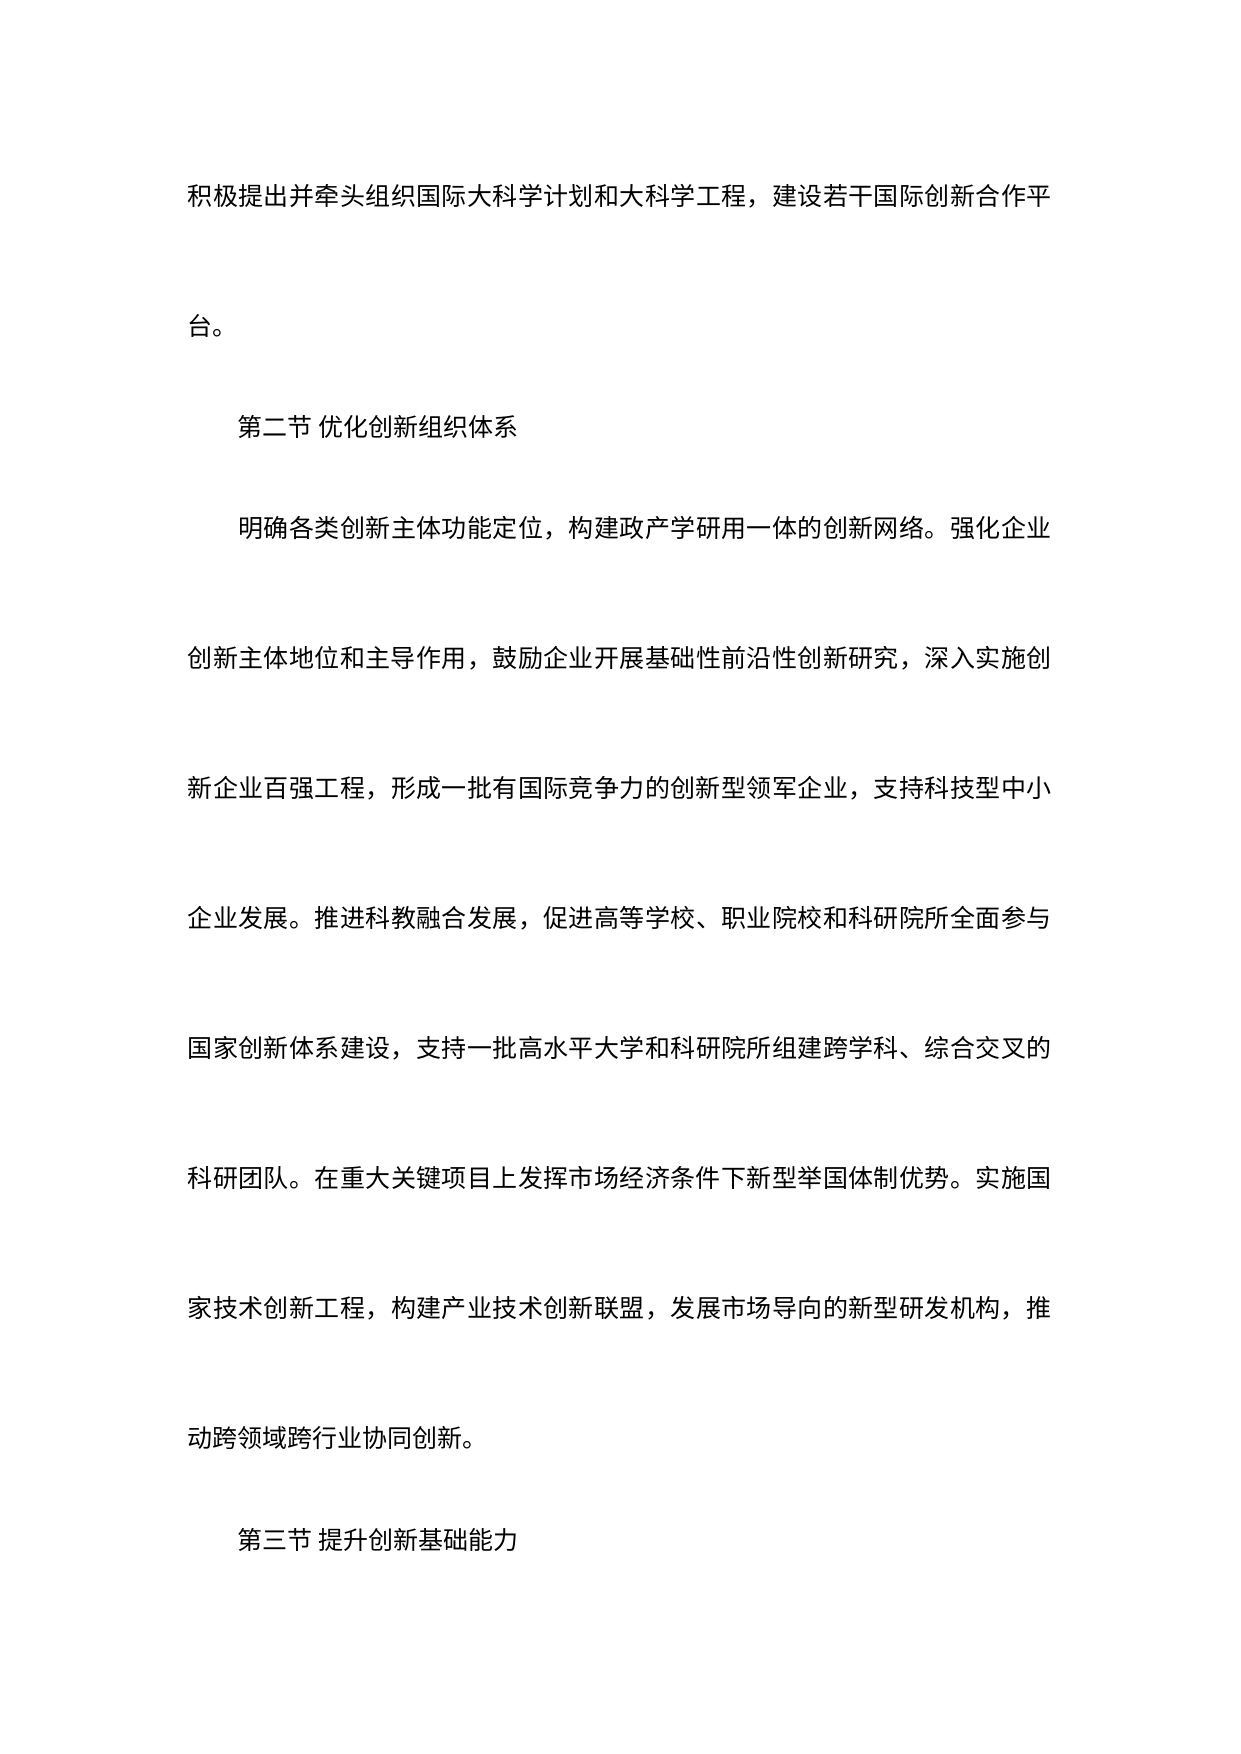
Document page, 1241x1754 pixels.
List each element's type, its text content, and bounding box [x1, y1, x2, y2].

text 明确各类创新主体功能定位，构建政产学研用一体的创新网络。强化企业创新主体地位和主导作用，鼓励企业开展基础性前沿性创新研究，深入实施创新企业百强工程，形成一批有国际竞争力的创新型领军企业，支持科技型中小企业发展。推进科教融合发展，促进高等学校、职业院校和科研院所全面参与国家创新体系建设，支持一批高水平大学和科研院所组建跨学科、综合交叉的科研团队。在重大关键项目上发挥市场经济条件下新型举国体制优势。实施国家技术创新工程，构建产业技术创新联盟，发展市场导向的新型研发机构，推动跨领域跨行业协同创新。 [187, 494, 1053, 1469]
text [187, 162, 1053, 357]
text 第三节 提升创新基础能力 [187, 1506, 1053, 1571]
text 第二节 优化创新组织体系 [187, 393, 1053, 458]
